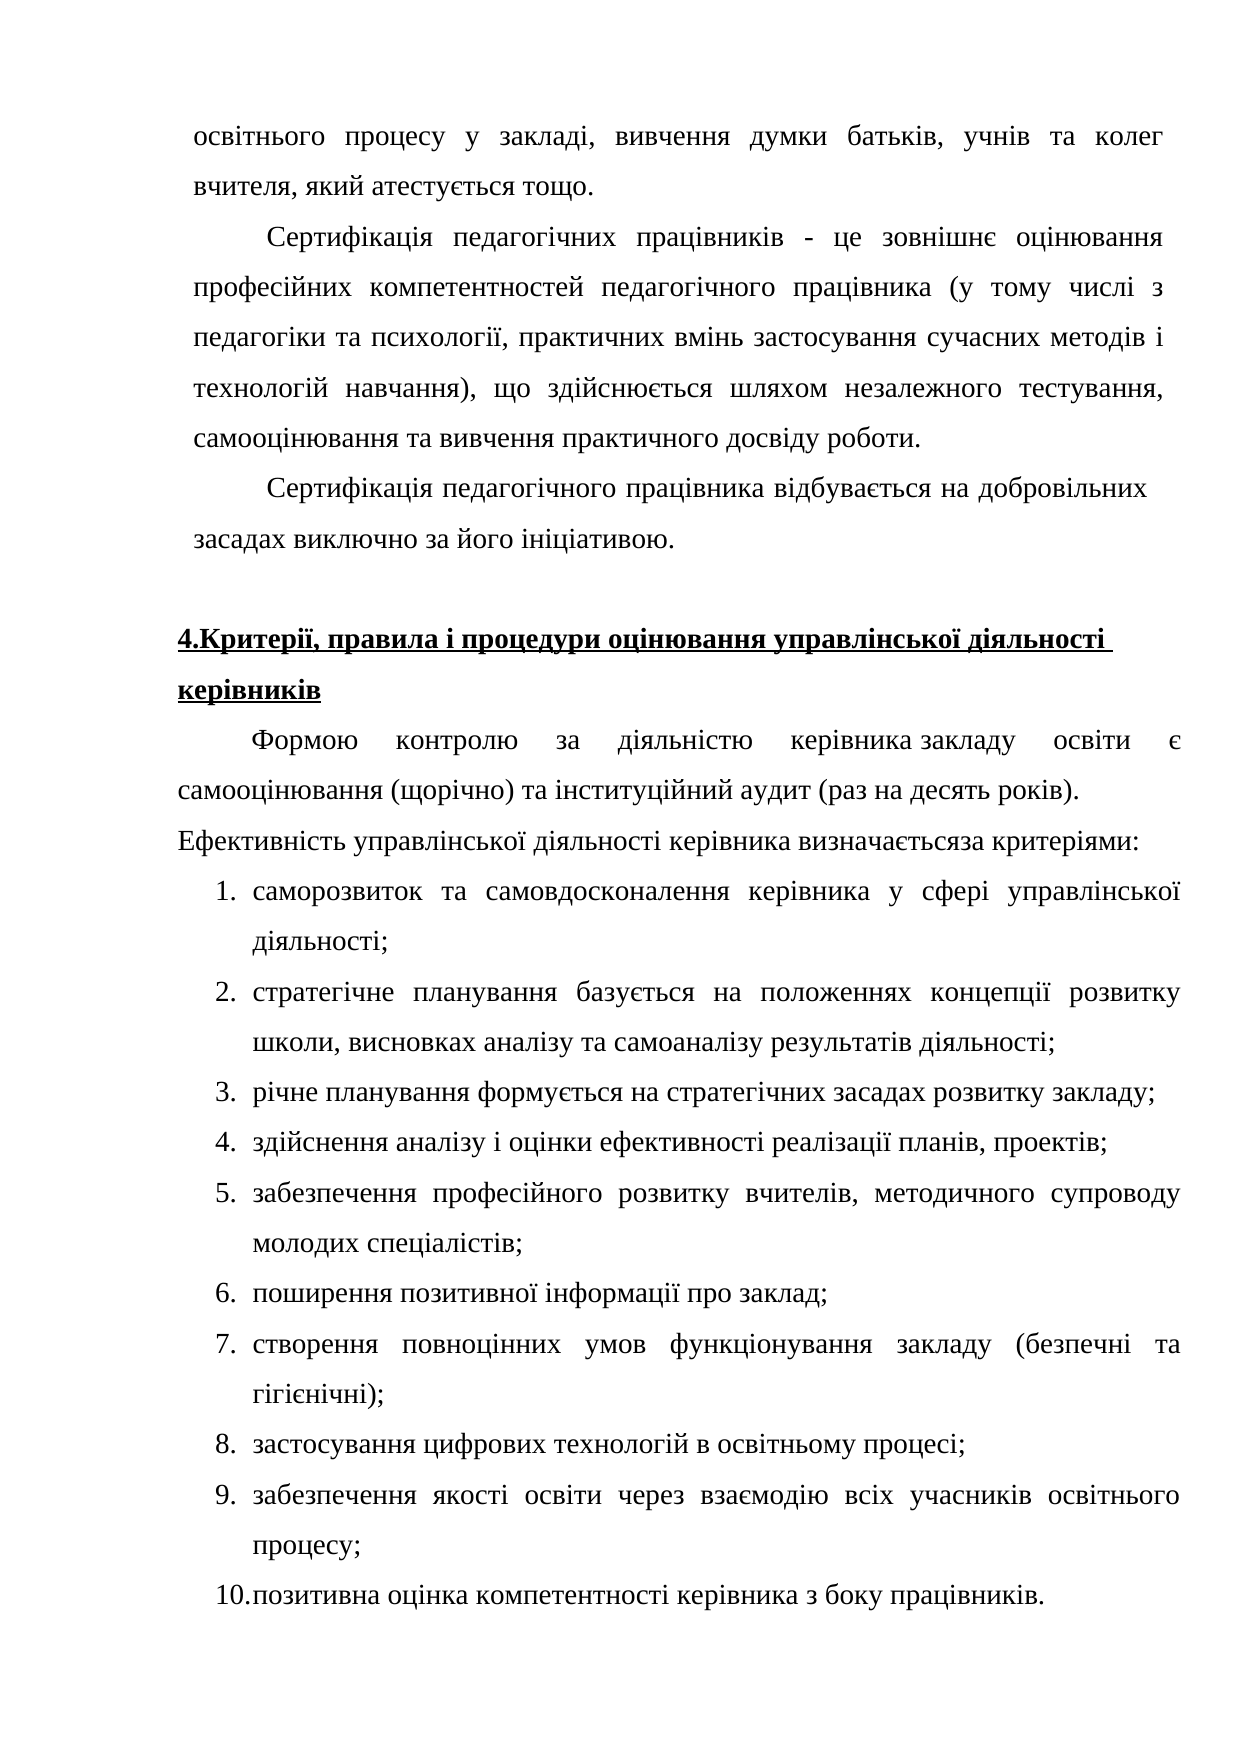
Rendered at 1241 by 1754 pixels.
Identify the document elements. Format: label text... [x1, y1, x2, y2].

list поширення позитивної інформації про заклад; [215, 1276, 1181, 1309]
list здійснення аналізу і оцінки ефективності реалізації планів, проектів; [215, 1124, 1181, 1158]
text Ефективність управлінської діяльності керівника визначаєтьсяза критеріями: [177, 823, 1181, 856]
list забезпечення якості освіти через взаємодію всіх учасників освітнього процесу; [215, 1477, 1181, 1561]
list забезпечення професійного розвитку вчителів, методичного супроводу молодих спеціалістів; [215, 1175, 1181, 1259]
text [193, 118, 1164, 202]
list стратегічне планування базується на положеннях концепції розвитку школи, висновках аналізу та самоаналізу результатів діяльності; [215, 974, 1181, 1057]
list застосування цифрових технологій в освітньому процесі; [215, 1426, 1181, 1460]
text Формою контролю за діяльністю керівника закладу освіти є самооцінювання (щорічно) та інституційний аудит (раз на десять років). [177, 722, 1181, 806]
text 4.Критерії, правила і процедури оцінювання управлінської діяльності керівників [177, 621, 1181, 705]
list створення повноцінних умов функціонування закладу (безпечні та гігієнічні); [215, 1326, 1181, 1410]
text Сертифікація педагогічного працівника відбувається на добровільних засадах виключно за його ініціативою. [193, 471, 1148, 554]
list позитивна оцінка компетентності керівника з боку працівників. [215, 1577, 1181, 1611]
text Сертифікація педагогічних працівників - це зовнішнє оцінювання професійних компетентностей педагогічного працівника (у тому числі з педагогіки та психології, практичних вмінь застосування сучасних методів і технологій навчання), що здійснюється шляхом незалежного тестування, самооцінювання та вивчення практичного досвіду роботи. [193, 219, 1164, 453]
list саморозвиток та самовдосконалення керівника у сфері управлінської діяльності; [215, 873, 1181, 957]
list річне планування формується на стратегічних засадах розвитку закладу; [215, 1074, 1181, 1108]
